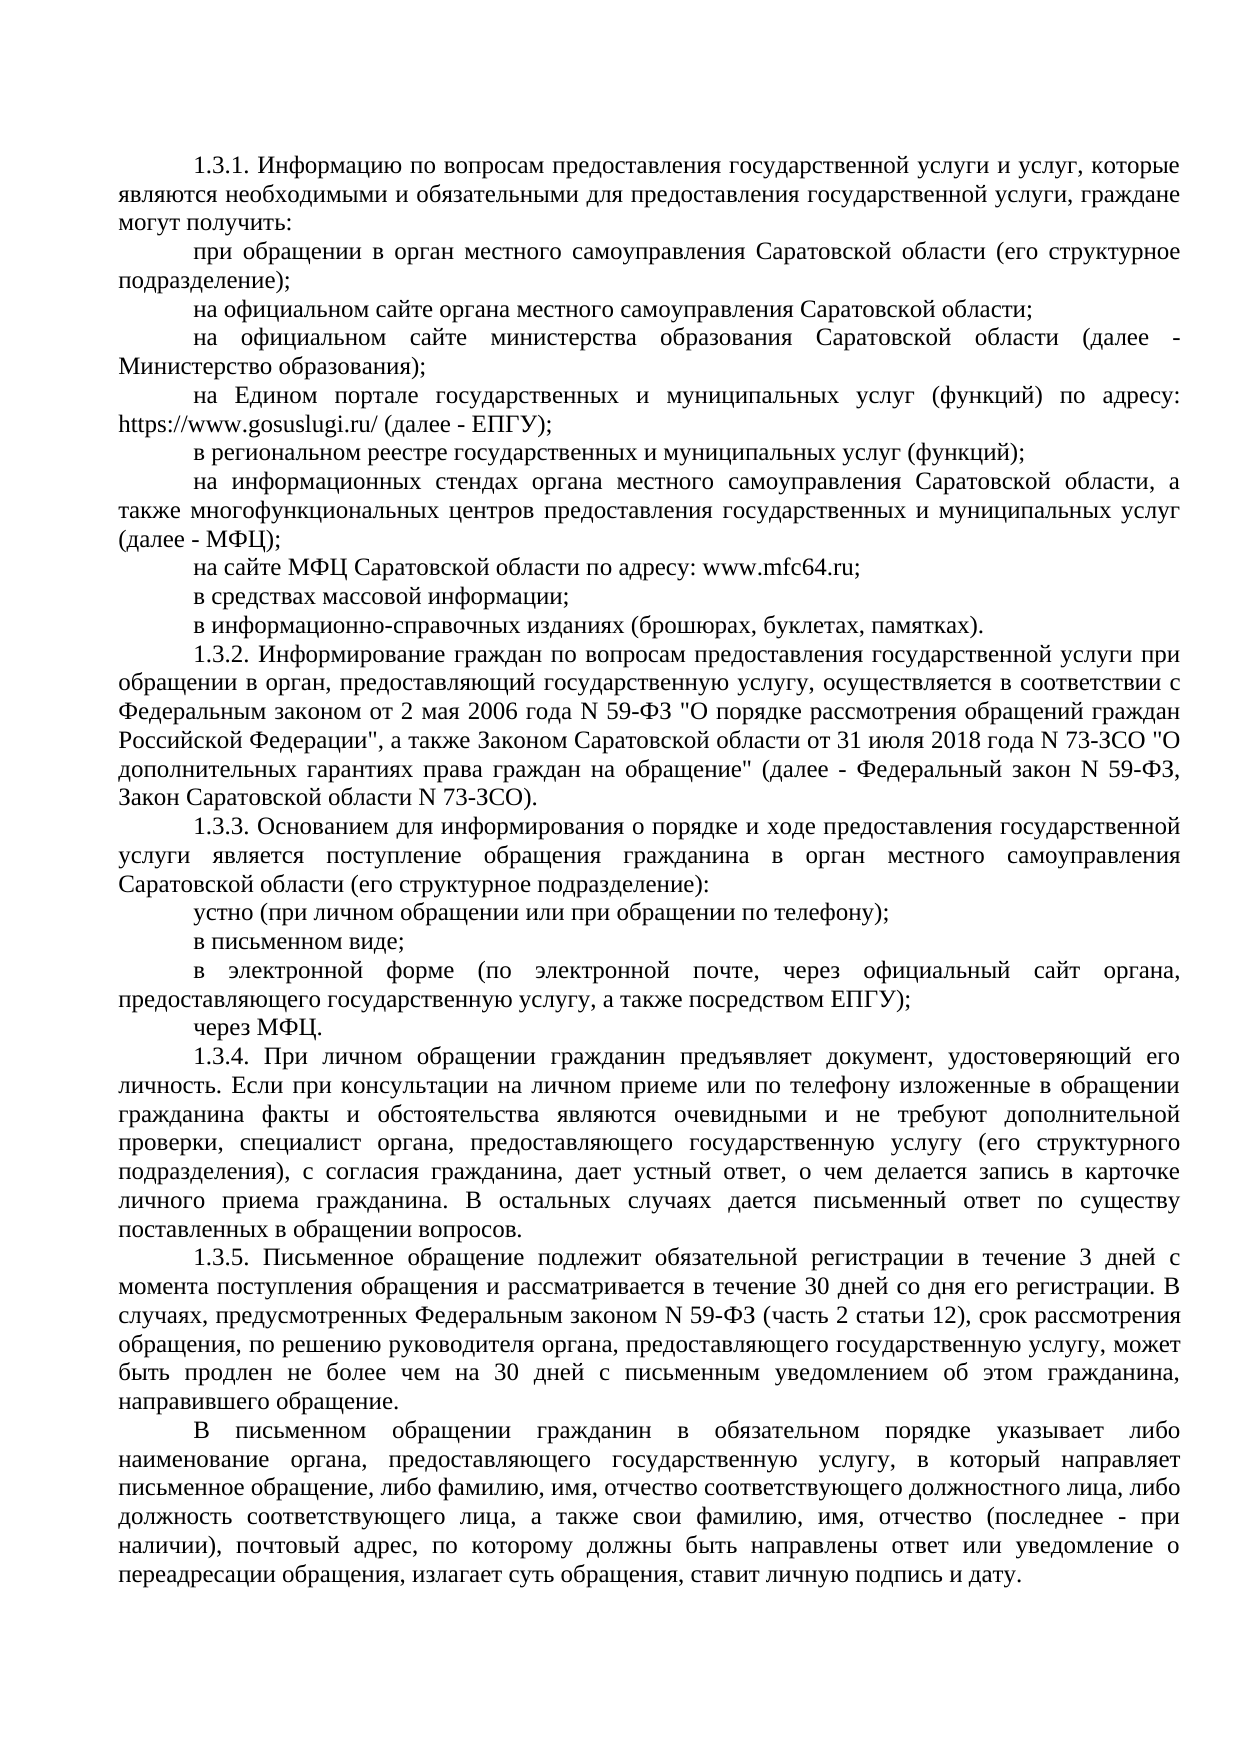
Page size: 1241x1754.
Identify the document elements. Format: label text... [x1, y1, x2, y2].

text на официальном сайте органа местного самоуправления Саратовской области; [118, 294, 1181, 322]
text 1.3.5. Письменное обращение подлежит обязательной регистрации в течение 3 дней с момента поступления обращения и рассматривается в течение 30 дней со дня его регистрации. В случаях, предусмотренных Федеральным законом N 59-ФЗ (часть 2 статьи 12), срок рассмотрения обращения, по решению руководителя органа, предоставляющего государственную услугу, может быть продлен не более чем на 30 дней с письменным уведомлением об этом гражданина, направившего обращение. [118, 1242, 1181, 1415]
text через МФЦ. [118, 1012, 1181, 1041]
text при обращении в орган местного самоуправления Саратовской области (его структурное подразделение); [118, 236, 1181, 294]
text на Едином портале государственных и муниципальных услуг (функций) по адресу: https://www.gosuslugi.ru/ (далее - ЕПГУ); [118, 380, 1181, 437]
text в электронной форме (по электронной почте, через официальный сайт органа, предоставляющего государственную услугу, а также посредством ЕПГУ); [118, 955, 1181, 1012]
text на сайте МФЦ Саратовской области по адресу: www.mfc64.ru; [118, 552, 1181, 581]
text на официальном сайте министерства образования Саратовской области (далее - Министерство образования); [118, 322, 1181, 380]
text 1.3.2. Информирование граждан по вопросам предоставления государственной услуги при обращении в орган, предоставляющий государственную услугу, осуществляется в соответствии с Федеральным законом от 2 мая 2006 года N 59-ФЗ "О порядке рассмотрения обращений граждан Российской Федерации", а также Законом Саратовской области от 31 июля 2018 года N 73-ЗСО "О дополнительных гарантиях права граждан на обращение" (далее - Федеральный закон N 59-ФЗ, Закон Саратовской области N 73-ЗСО). [118, 639, 1181, 811]
text 1.3.1. Информацию по вопросам предоставления государственной услуги и услуг, которые являются необходимыми и обязательными для предоставления государственной услуги, граждане могут получить: [118, 150, 1181, 236]
text в информационно-справочных изданиях (брошюрах, буклетах, памятках). [118, 610, 1181, 639]
text устно (при личном обращении или при обращении по телефону); [118, 897, 1181, 926]
text в письменном виде; [118, 926, 1181, 955]
text В письменном обращении гражданин в обязательном порядке указывает либо наименование органа, предоставляющего государственную услугу, в который направляет письменное обращение, либо фамилию, имя, отчество соответствующего должностного лица, либо должность соответствующего лица, а также свои фамилию, имя, отчество (последнее - при наличии), почтовый адрес, по которому должны быть направлены ответ или уведомление о переадресации обращения, излагает суть обращения, ставит личную подпись и дату. [118, 1415, 1181, 1587]
text 1.3.4. При личном обращении гражданин предъявляет документ, удостоверяющий его личность. Если при консультации на личном приеме или по телефону изложенные в обращении гражданина факты и обстоятельства являются очевидными и не требуют дополнительной проверки, специалист органа, предоставляющего государственную услугу (его структурного подразделения), с согласия гражданина, дает устный ответ, о чем делается запись в карточке личного приема гражданина. В остальных случаях дается письменный ответ по существу поставленных в обращении вопросов. [118, 1041, 1181, 1242]
text в региональном реестре государственных и муниципальных услуг (функций); [118, 437, 1181, 466]
text на информационных стендах органа местного самоуправления Саратовской области, а также многофункциональных центров предоставления государственных и муниципальных услуг (далее - МФЦ); [118, 466, 1181, 552]
text 1.3.3. Основанием для информирования о порядке и ходе предоставления государственной услуги является поступление обращения гражданина в орган местного самоуправления Саратовской области (его структурное подразделение): [118, 811, 1181, 897]
text в средствах массовой информации; [118, 581, 1181, 610]
